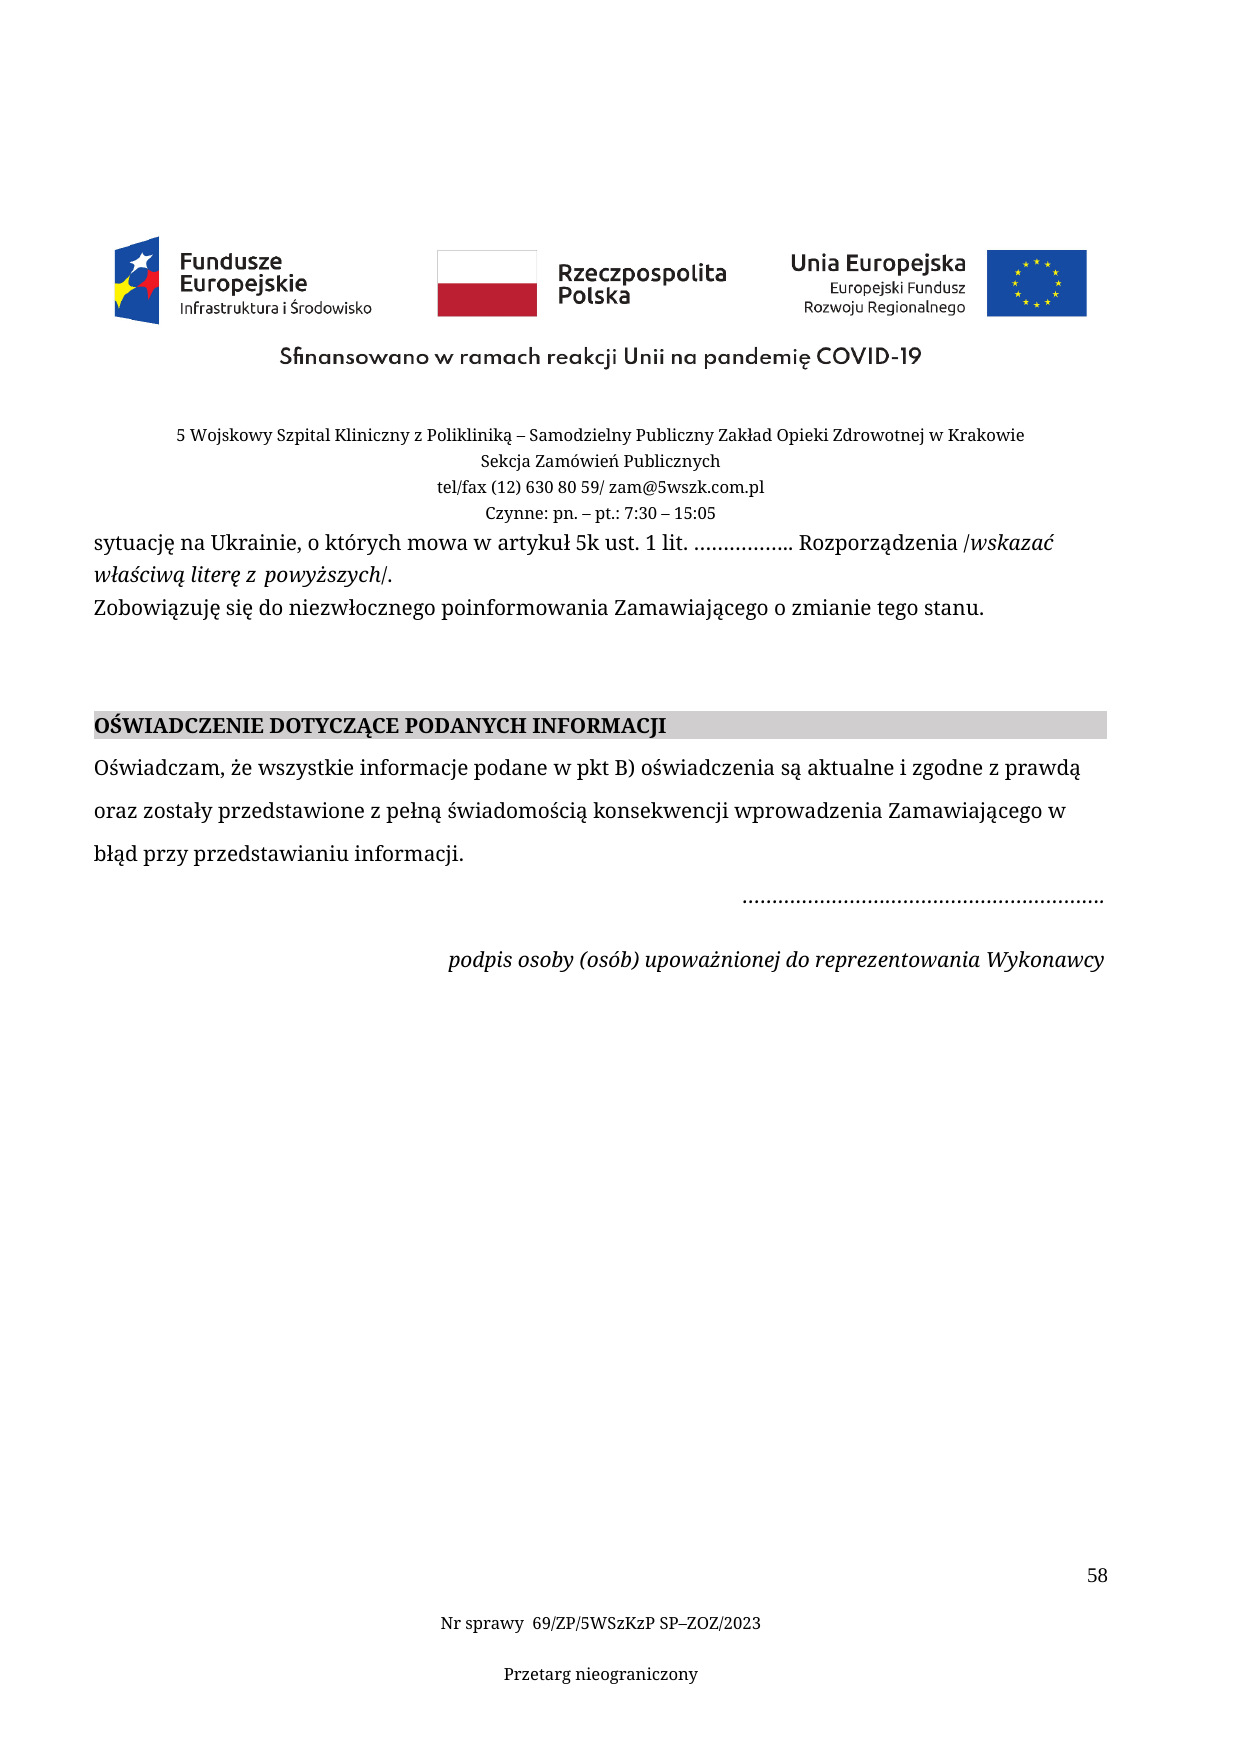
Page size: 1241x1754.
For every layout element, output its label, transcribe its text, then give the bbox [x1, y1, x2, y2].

text podpis osoby (osób) upoważnionej do reprezentowania Wykonawcy [94, 945, 1107, 973]
text OŚWIADCZENIE DOTYCZĄCE PODANYCH INFORMACJI [94, 711, 1107, 739]
text Zobowiązuję się do niezwłocznego poinformowania Zamawiającego o zmianie tego stanu. [94, 593, 1107, 621]
text ……………………………………………………. [94, 881, 1107, 910]
picture [93, 211, 1108, 394]
text Oświadczam, że wszystkie informacje podane w pkt B) oświadczenia są aktualne i zgodne z prawdą oraz zostały przedstawione z pełną świadomością konsekwencji wprowadzenia Zamawiającego w błąd przy przedstawianiu informacji. [94, 753, 1107, 867]
text Oświadczam, że podlegam zakazowi udzielania lub dalszego wykonywania wszelkich zamówień publicznych na podstawie artykułu 5k ust. 1 Rozporządzenia Rady (UE) Nr 833/2014 z dnia 31 lipca 2014 r. dotyczącego środków ograniczających w związku z działaniami Rosji destabilizującymi sytuację na Ukrainie, o których mowa w artykuł 5k ust. 1 lit. …………….. Rozporządzenia /wskazać właściwą literę z powyższych/. [94, 528, 1107, 589]
